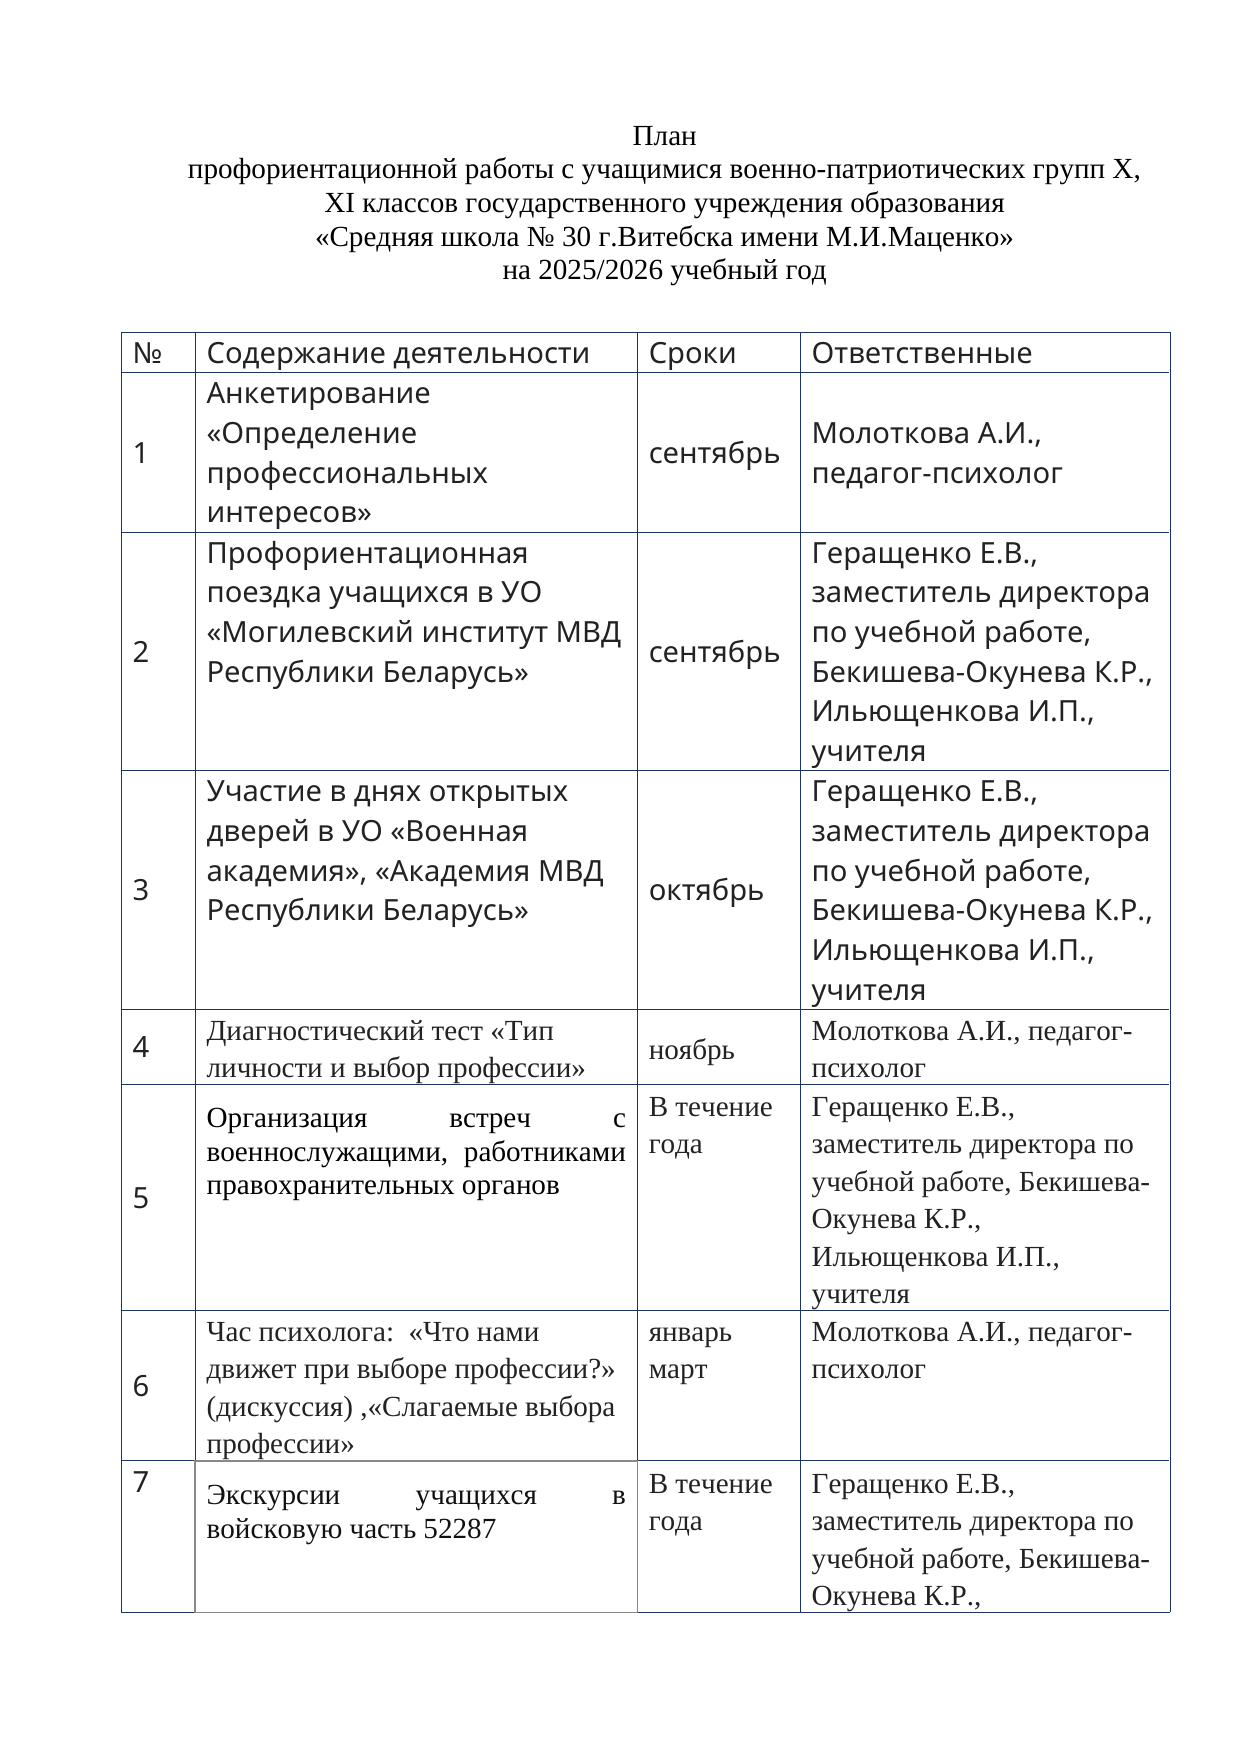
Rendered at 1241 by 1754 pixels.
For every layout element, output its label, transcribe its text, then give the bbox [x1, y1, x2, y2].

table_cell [801, 1460, 1170, 1612]
table_cell Диагностический тест «Тип личности и выбор профессии» [196, 1010, 637, 1084]
table_cell Геращенко Е.В., заместитель директора по учебной работе, Бекишева-Окунева К.Р., Ильющенкова И.П., учителя [801, 770, 1170, 1009]
table_cell Геращенко Е.В., заместитель директора по учебной работе, Бекишева-Окунева К.Р., Ильющенкова И.П., учителя [801, 1084, 1170, 1310]
table_header Ответственные [801, 333, 1170, 372]
table_header № [122, 333, 195, 372]
table_cell Участие в днях открытых дверей в УО «Военная академия», «Академия МВД Республики Беларусь» [196, 771, 637, 1009]
table_cell Профориентационная поездка учащихся в УО «Могилевский институт МВД Республики Беларусь» [196, 533, 637, 770]
table_cell 7 [122, 1461, 194, 1612]
table_cell Молоткова А.И., педагог-психолог [801, 372, 1170, 531]
table_header Содержание деятельности [196, 333, 637, 372]
table_cell сентябрь [638, 533, 800, 770]
table_cell В течение года [638, 1085, 800, 1310]
table_cell 4 [122, 1010, 195, 1084]
text профориентационной работы с учащимися военно-патриотических групп Х, XI классов государственного учреждения образования [177, 152, 1152, 219]
table_cell Геращенко Е.В., заместитель директора по учебной работе, Бекишева-Окунева К.Р., Ильющенкова И.П., учителя [801, 531, 1170, 770]
table_cell 2 [122, 533, 195, 770]
table_cell октябрь [638, 771, 800, 1009]
table_cell ноябрь [638, 1010, 800, 1084]
text «Средняя школа № 30 г.Витебска имени М.И.Маценко» [177, 219, 1152, 252]
table_cell 1 [122, 373, 195, 531]
table_cell 5 [122, 1085, 195, 1310]
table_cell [196, 1462, 637, 1612]
table_cell Анкетирование «Определение профессиональных интересов» [196, 373, 637, 531]
table_cell 6 [122, 1311, 195, 1460]
table_cell 3 [122, 771, 195, 1009]
table_cell Час психолога: «Что нами движет при выборе профессии?» (дискуссия) ,«Слагаемые выбора профессии» [196, 1311, 637, 1460]
text План [177, 118, 1152, 152]
table_header Сроки [638, 333, 800, 372]
table_cell январь март [638, 1311, 800, 1460]
table_cell Молоткова А.И., педагог-психолог [801, 1009, 1170, 1084]
table_cell В течение года [638, 1461, 800, 1612]
table_cell Организация встреч с военнослужащими, работниками правохранительных органов [196, 1085, 637, 1310]
text на 2025/2026 учебный год [177, 252, 1152, 286]
table_cell сентябрь [638, 373, 800, 531]
table_cell Молоткова А.И., педагог-психолог [801, 1310, 1170, 1460]
